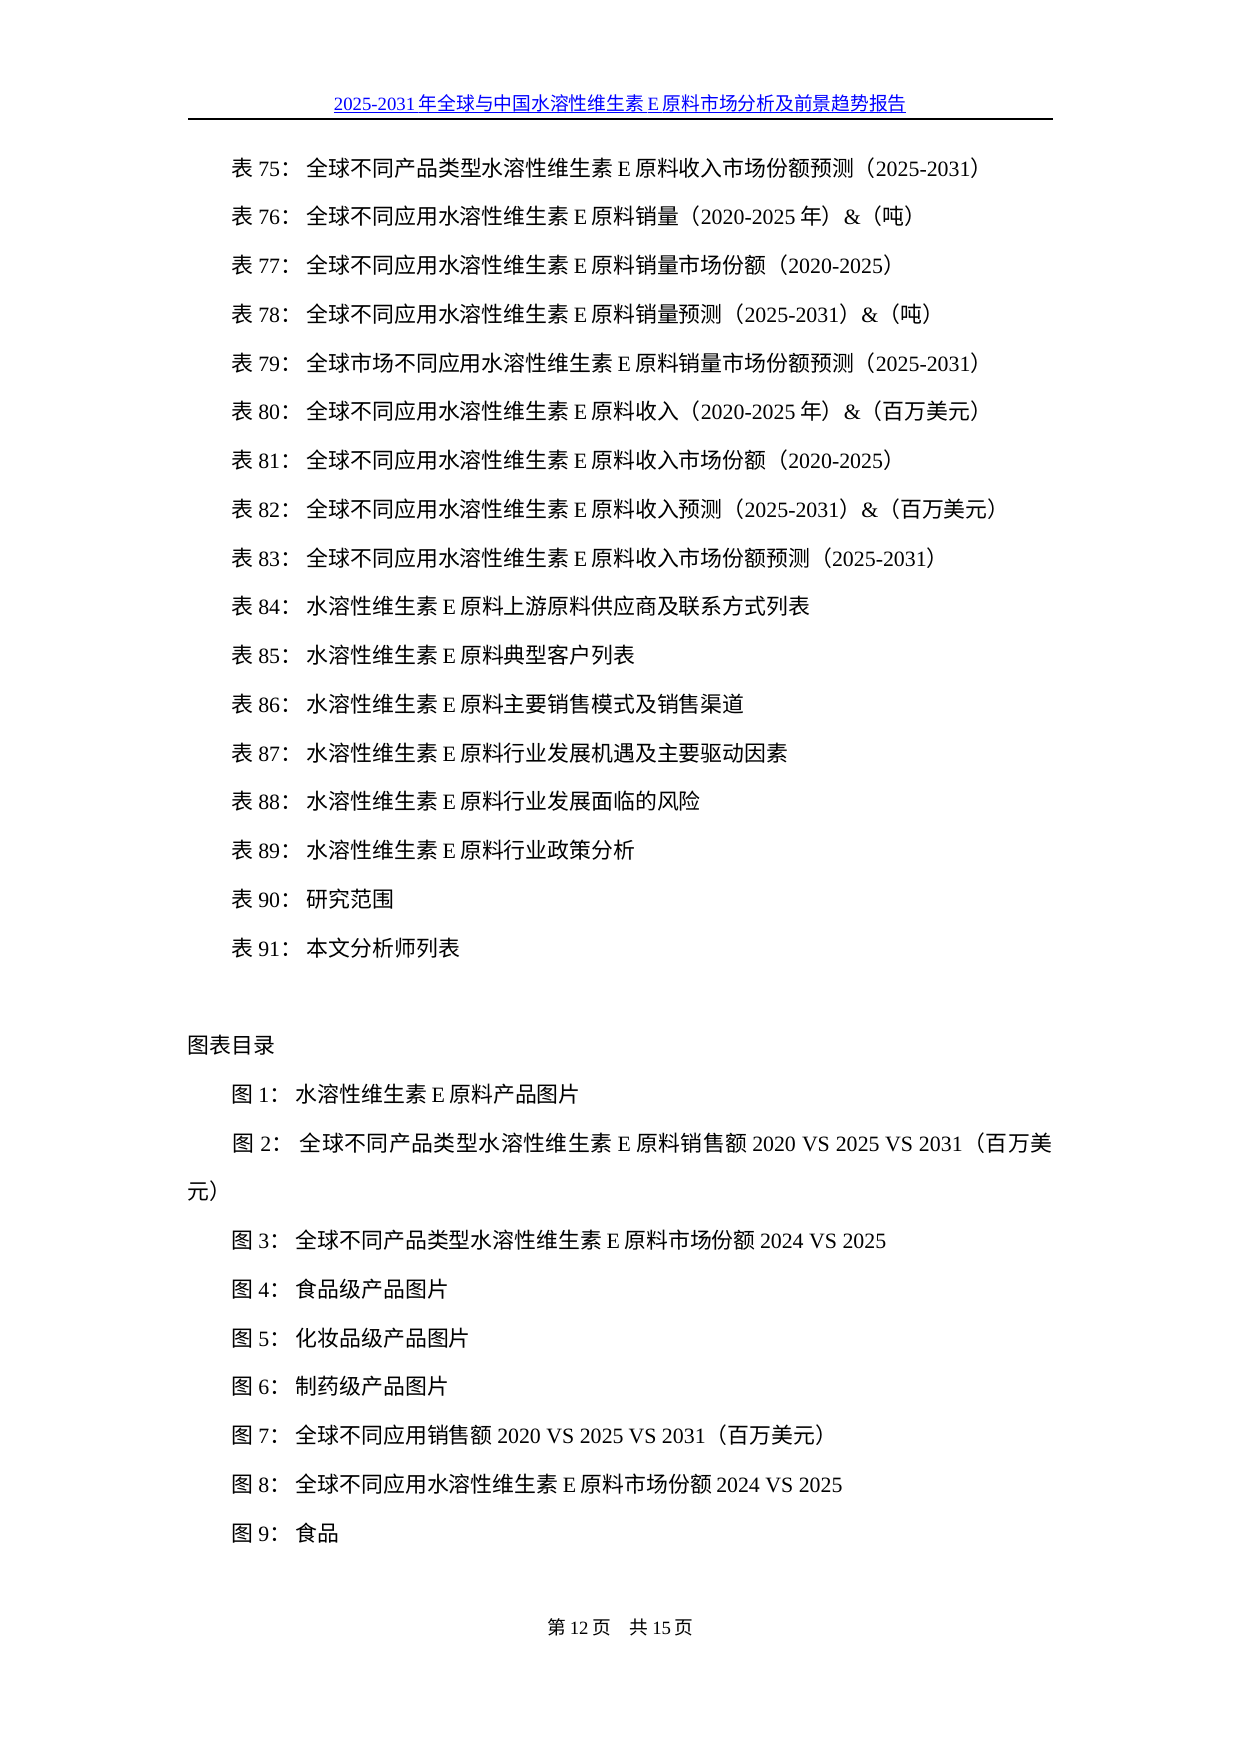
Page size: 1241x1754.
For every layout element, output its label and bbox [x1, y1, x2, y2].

text [187, 150, 1053, 1548]
